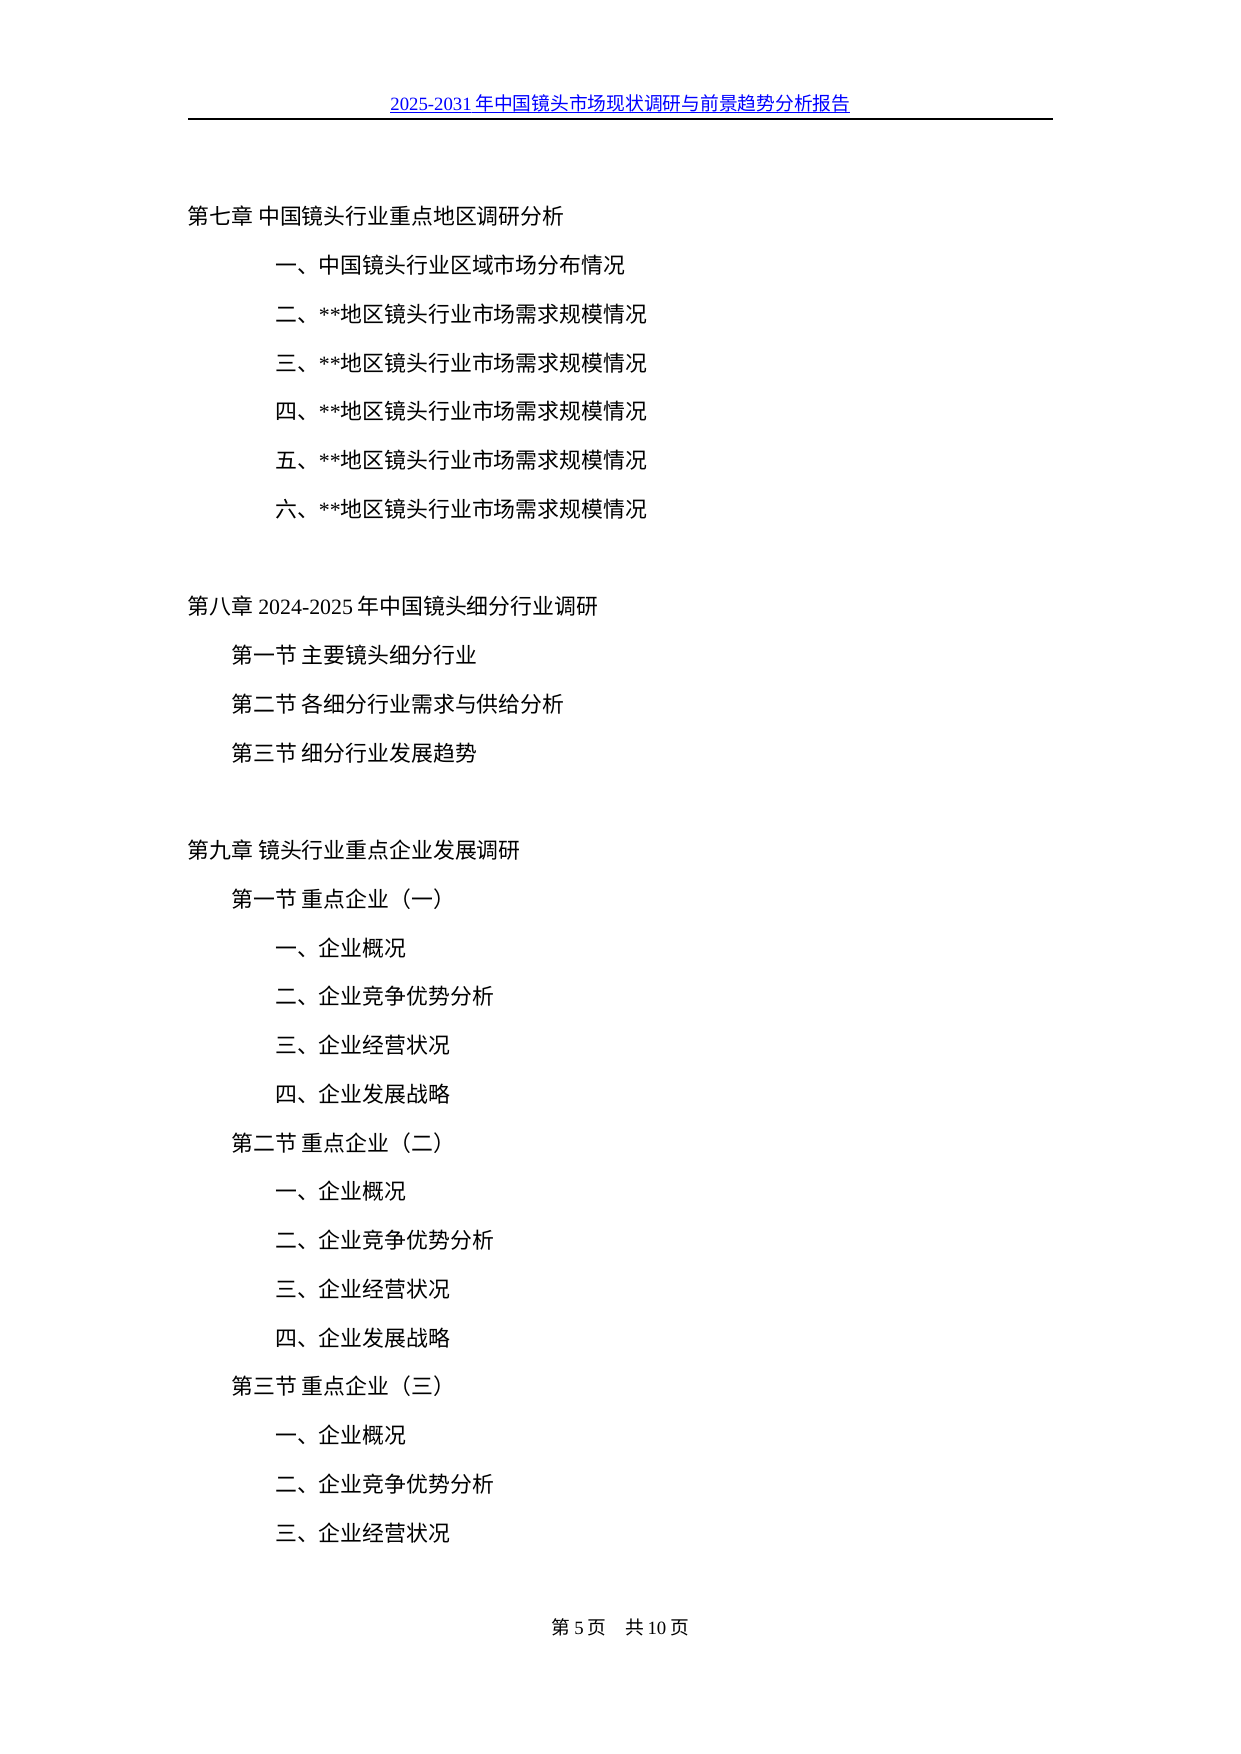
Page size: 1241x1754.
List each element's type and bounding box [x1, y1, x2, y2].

text [187, 150, 1053, 1548]
